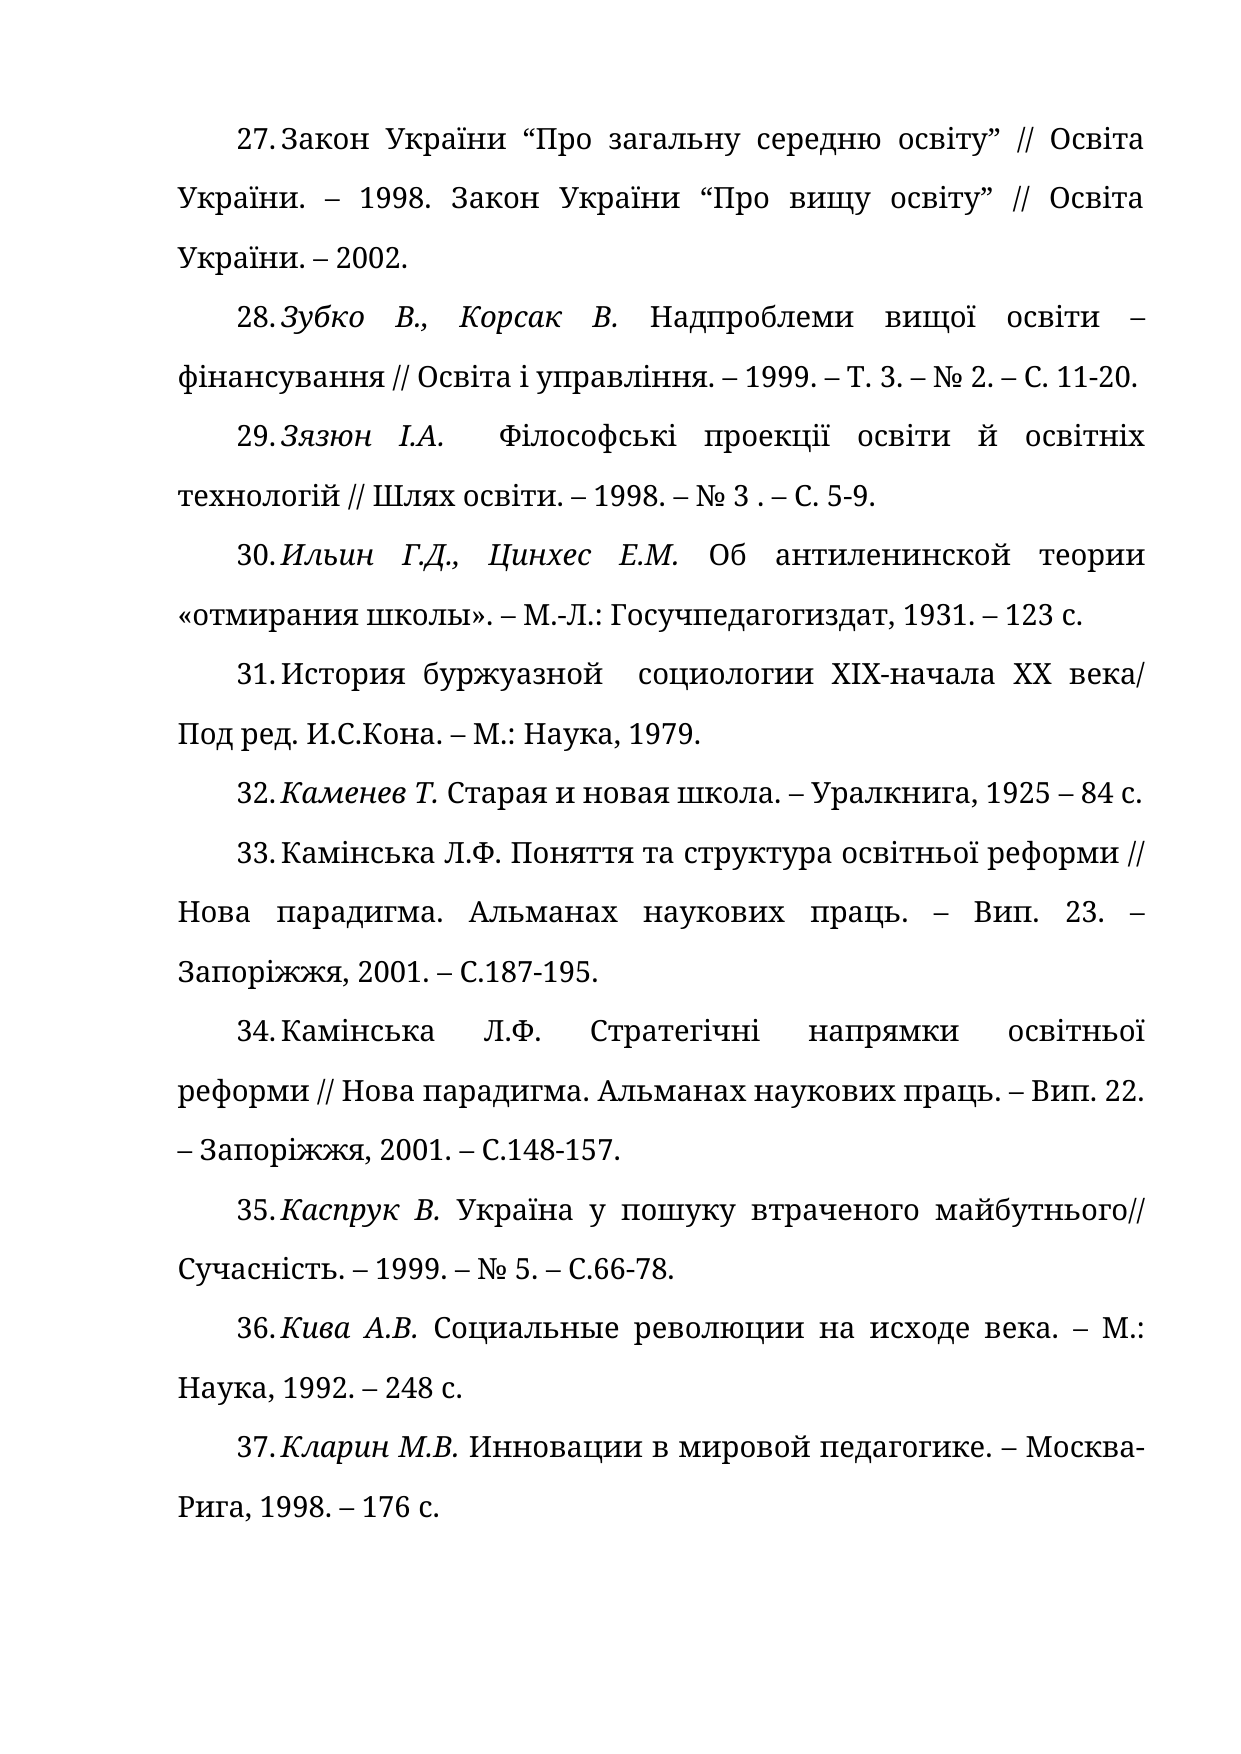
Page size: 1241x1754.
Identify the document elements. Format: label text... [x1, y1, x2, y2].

list История буржуазной социологии ХІХ-начала ХХ века/ Под ред. И.С.Кона. – М.: Наука, 1979. [177, 653, 1146, 753]
list Ильин Г.Д., Цинхес Е.М. Об антиленинской теории «отмирания школы». – М.-Л.: Госучпедагогиздат, 1931. – 123 с. [177, 534, 1146, 634]
list Зязюн І.А. Філософські проекції освіти й освітніх технологій // Шлях освіти. – 1998. – № 3 . – С. 5-9. [177, 416, 1146, 515]
list Кива А.В. Социальные революции на исходе века. – М.: Наука, 1992. – 248 с. [177, 1308, 1146, 1407]
list Каспрук В. Україна у пошуку втраченого майбутнього// Сучасність. – 1999. – № 5. – С.66-78. [177, 1189, 1146, 1288]
list Зубко В., Корсак В. Надпроблеми вищої освіти – фінансування // Освіта і управління. – 1999. – Т. 3. – № 2. – С. 11-20. [177, 297, 1146, 396]
list Закон України “Про загальну середню освіту” // Освіта України. – 1998. Закон України “Про вищу освіту” // Освіта України. – 2002. [177, 118, 1146, 277]
list Каменев Т. Старая и новая школа. – Уралкнига, 1925 – 84 с. [177, 772, 1146, 812]
list Камінська Л.Ф. Стратегічні напрямки освітньої реформи // Нова парадигма. Альманах наукових праць. – Вип. 22. – Запоріжжя, 2001. – С.148-157. [177, 1010, 1146, 1169]
list Кларин М.В. Инновации в мировой педагогике. – Москва-Рига, 1998. – 176 с. [177, 1427, 1146, 1526]
list Камінська Л.Ф. Поняття та структура освітньої реформи // Нова парадигма. Альманах наукових праць. – Вип. 23. – Запоріжжя, 2001. – С.187-195. [177, 832, 1146, 991]
